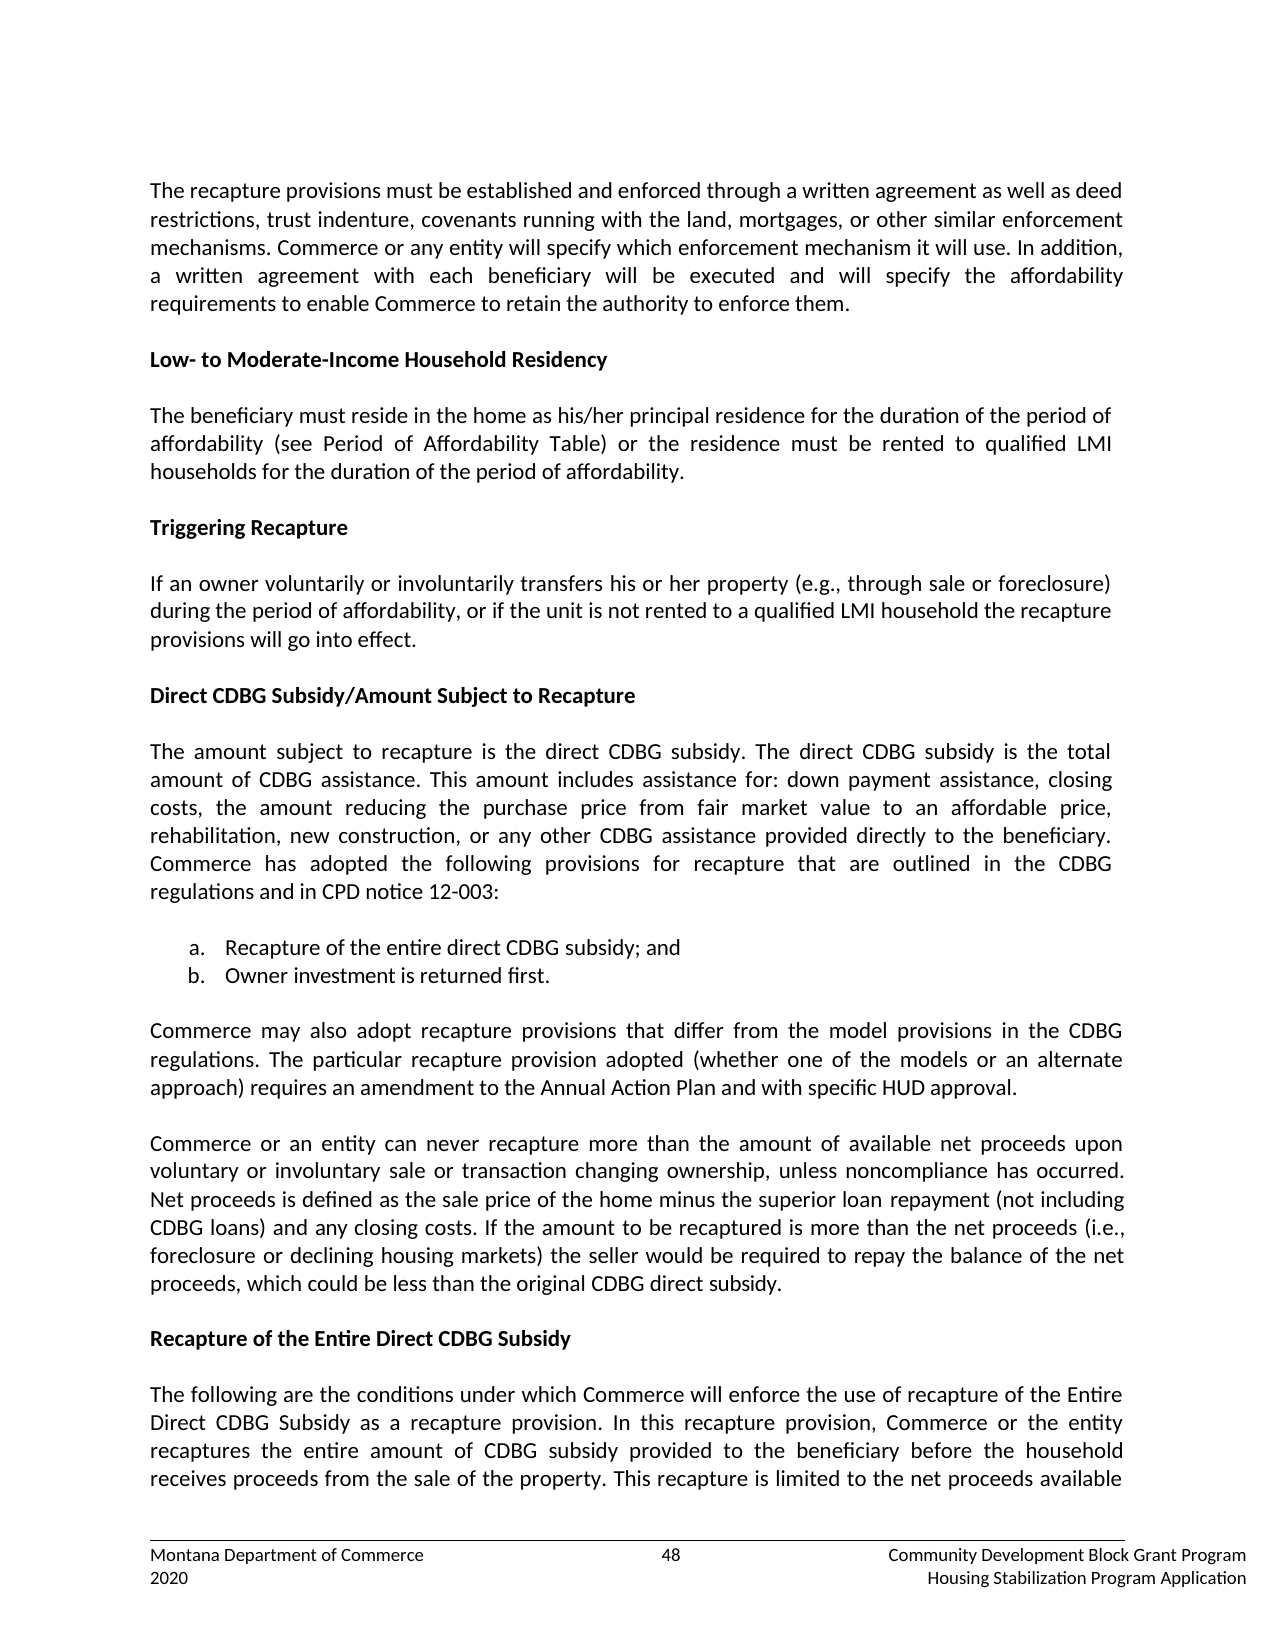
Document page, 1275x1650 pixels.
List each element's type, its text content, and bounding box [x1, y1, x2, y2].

subtitle Recapture of the Entire Direct CDBG Subsidy [150, 1324, 1125, 1352]
text The amount subject to recapture is the direct CDBG subsidy. The direct CDBG subsidy is the total amount of CDBG assistance. This amount includes assistance for: down payment assistance, closing costs, the amount reducing the purchase price from fair market value to an affordable price, rehabilitation, new construction, or any other CDBG assistance provided directly to the beneficiary. Commerce has adopted the following provisions for recapture that are outlined in the CDBG regulations and in CPD notice 12-003: [150, 737, 1114, 905]
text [150, 1381, 1125, 1493]
subtitle Triggering Recapture [150, 513, 1125, 541]
text Commerce or an entity can never recapture more than the amount of available net proceeds upon voluntary or involuntary sale or transaction changing ownership, unless noncompliance has occurred. Net proceeds is defined as the sale price of the home minus the superior loan repayment (not including CDBG loans) and any closing costs. If the amount to be recaptured is more than the net proceeds (i.e., foreclosure or declining housing markets) the seller would be required to repay the balance of the net proceeds, which could be less than the original CDBG direct subsidy. [150, 1129, 1125, 1297]
subtitle Low- to Moderate-Income Household Residency [150, 345, 1125, 373]
subtitle Direct CDBG Subsidy/Amount Subject to Recapture [150, 681, 1125, 709]
text If an owner voluntarily or involuntarily transfers his or her property (e.g., through sale or foreclosure) during the period of affordability, or if the unit is not rented to a qualified LMI household the recapture provisions will go into effect. [150, 569, 1114, 653]
list Owner investment is returned first. [187, 961, 1125, 989]
list Recapture of the entire direct CDBG subsidy; and [189, 933, 1125, 961]
text Commerce may also adopt recapture provisions that differ from the model provisions in the CDBG regulations. The particular recapture provision adopted (whether one of the models or an alternate approach) requires an amendment to the Annual Action Plan and with specific HUD approval. [150, 1017, 1125, 1101]
text The beneficiary must reside in the home as his/her principal residence for the duration of the period of affordability (see Period of Affordability Table) or the residence must be rented to qualified LMI households for the duration of the period of affordability. [150, 401, 1114, 485]
text The recapture provisions must be established and enforced through a written agreement as well as deed restrictions, trust indenture, covenants running with the land, mortgages, or other similar enforcement mechanisms. Commerce or any entity will specify which enforcement mechanism it will use. In addition, a written agreement with each beneficiary will be executed and will specify the affordability requirements to enable Commerce to retain the authority to enforce them. [150, 177, 1125, 317]
